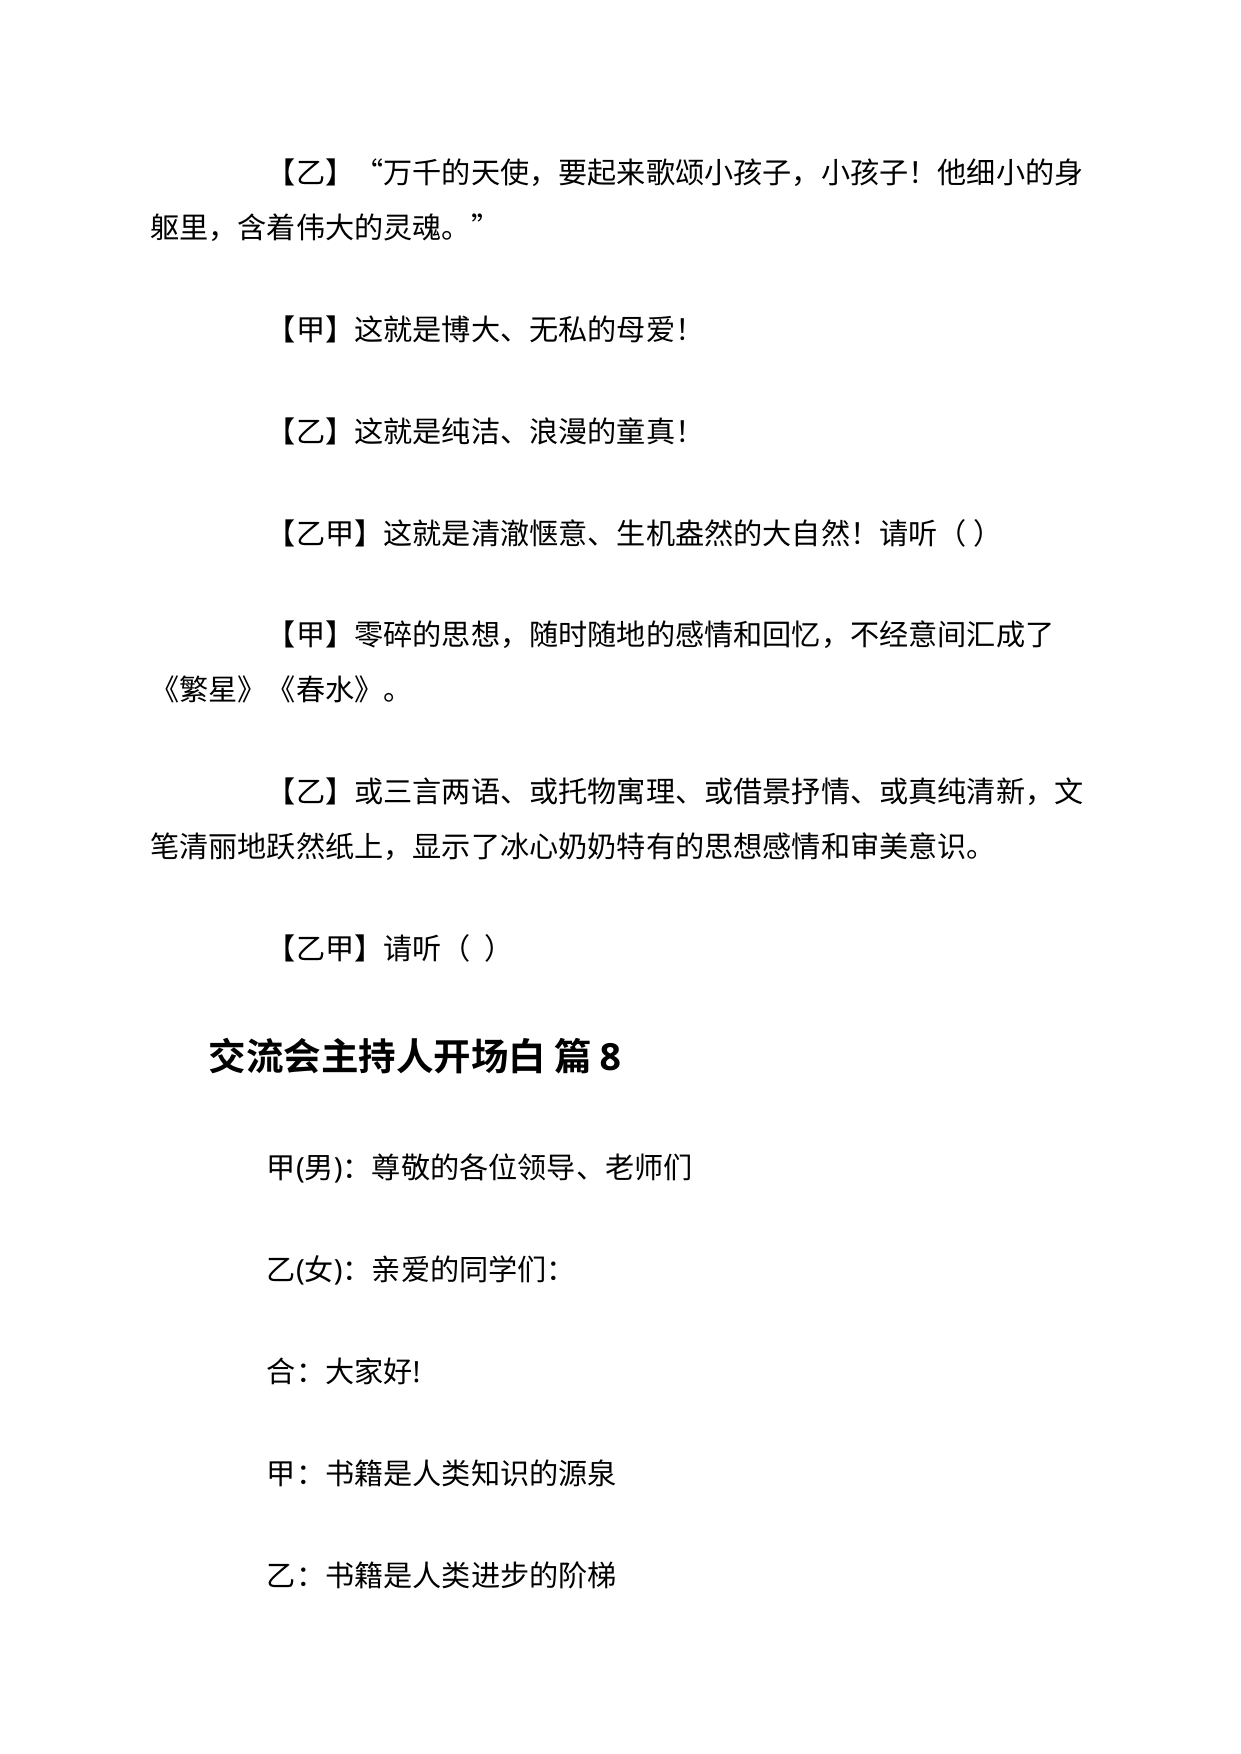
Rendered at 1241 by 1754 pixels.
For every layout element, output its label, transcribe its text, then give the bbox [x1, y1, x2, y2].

text 交流会主持人开场白 篇8 [150, 1027, 1090, 1082]
text 【乙】这就是纯洁、浪漫的童真！ [150, 408, 1090, 451]
text 【乙】“万千的天使，要起来歌颂小孩子，小孩子！他细小的身躯里，含着伟大的灵魂。” [150, 150, 1090, 247]
text 甲(男)：尊敬的各位领导、老师们 [150, 1145, 1090, 1187]
text 【甲】这就是博大、无私的母爱！ [150, 307, 1090, 349]
text 乙：书籍是人类进步的阶梯 [150, 1552, 1090, 1595]
text 【甲】零碎的思想，随时随地的感情和回忆，不经意间汇成了《繁星》《春水》。 [150, 612, 1090, 709]
text 【乙甲】请听（ ） [150, 925, 1090, 968]
text 【乙甲】这就是清澈惬意、生机盎然的大自然！请听（ ） [150, 510, 1090, 552]
text 乙(女)：亲爱的同学们： [150, 1247, 1090, 1289]
text 【乙】或三言两语、或托物寓理、或借景抒情、或真纯清新，文笔清丽地跃然纸上，显示了冰心奶奶特有的思想感情和审美意识。 [150, 769, 1090, 866]
text 合：大家好! [150, 1349, 1090, 1391]
text 甲：书籍是人类知识的源泉 [150, 1451, 1090, 1493]
